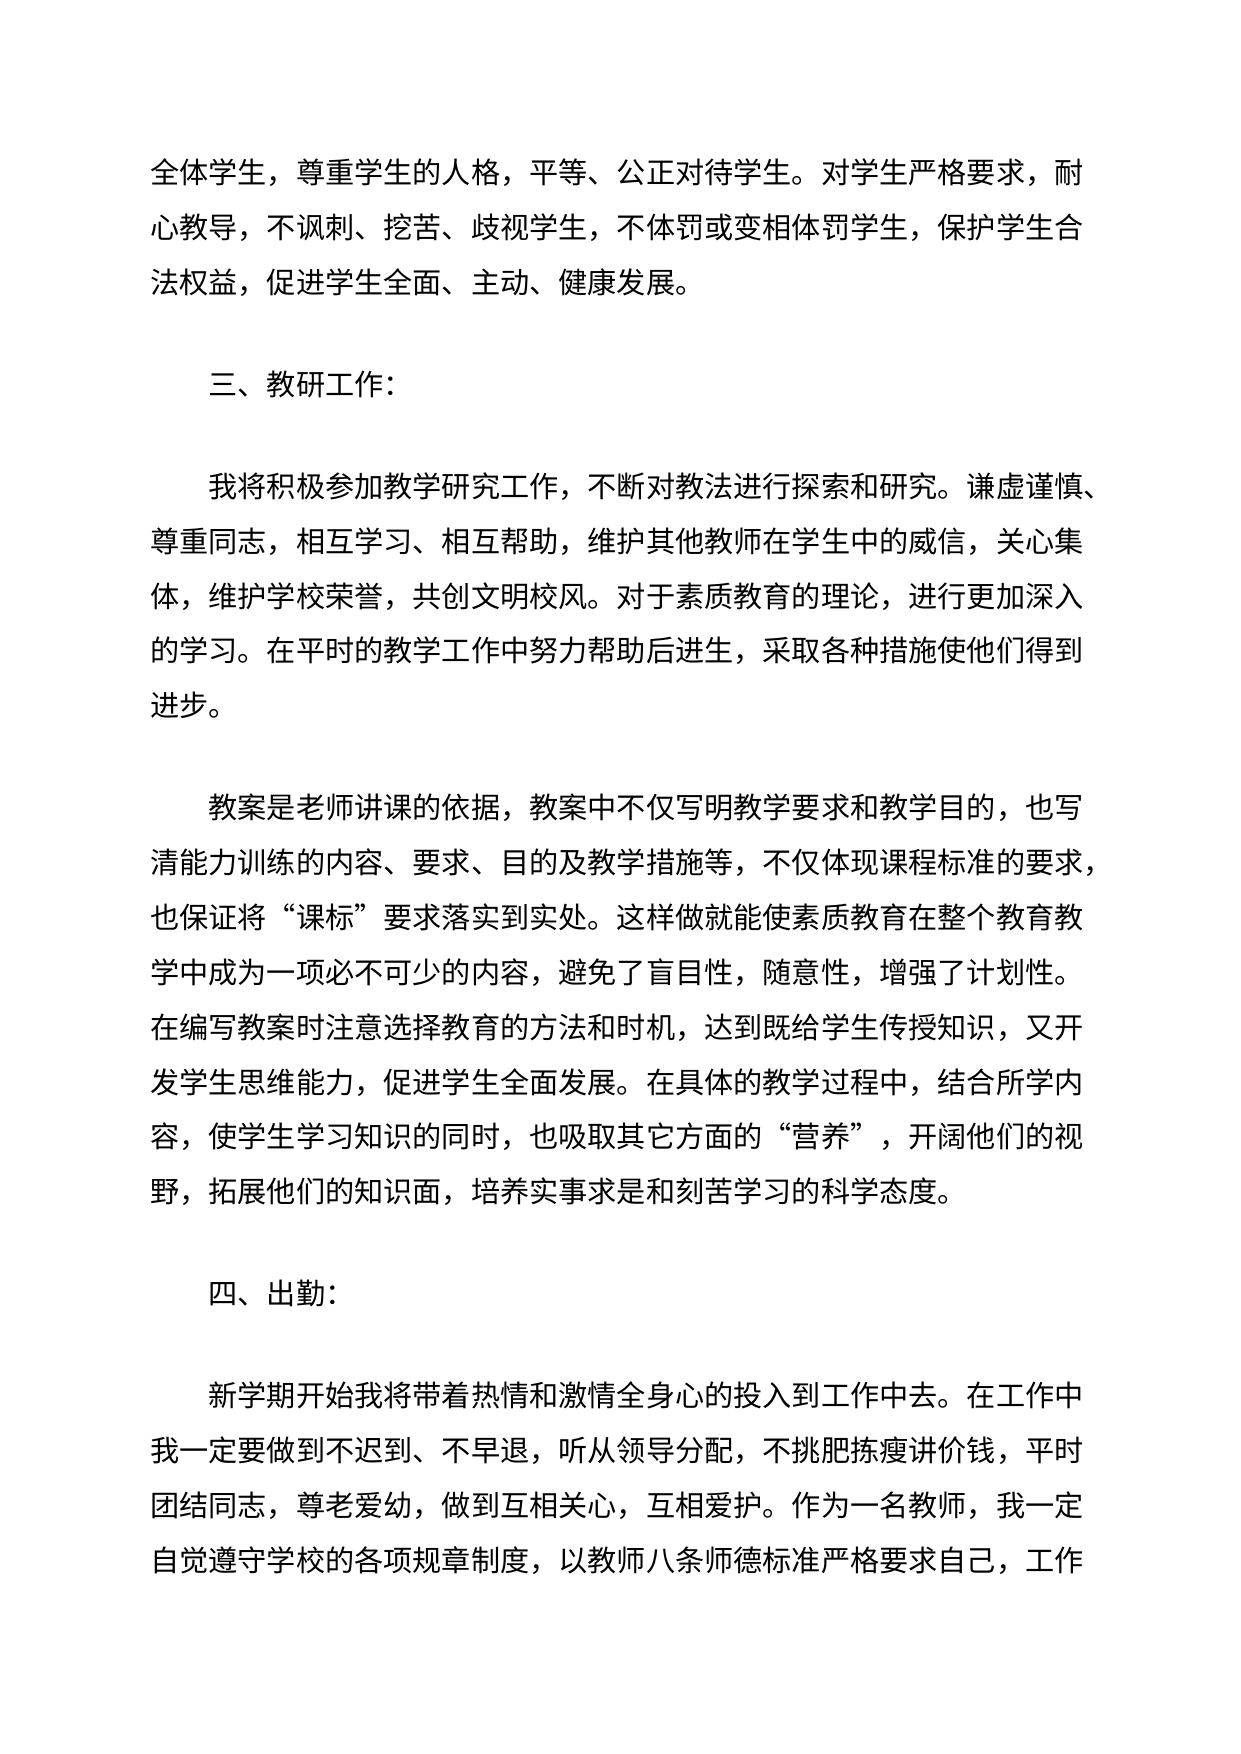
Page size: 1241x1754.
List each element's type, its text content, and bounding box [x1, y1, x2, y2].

text 三、教研工作： [150, 362, 1090, 404]
text 我将积极参加教学研究工作，不断对教法进行探索和研究。谦虚谨慎、尊重同志，相互学习、相互帮助，维护其他教师在学生中的威信，关心集体，维护学校荣誉，共创文明校风。对于素质教育的理论，进行更加深入的学习。在平时的教学工作中努力帮助后进生，采取各种措施使他们得到进步。 [150, 463, 1090, 725]
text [150, 150, 1090, 302]
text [150, 1372, 1090, 1579]
text 教案是老师讲课的依据，教案中不仅写明教学要求和教学目的，也写清能力训练的内容、要求、目的及教学措施等，不仅体现课程标准的要求，也保证将“课标”要求落实到实处。这样做就能使素质教育在整个教育教学中成为一项必不可少的内容，避免了盲目性，随意性，增强了计划性。在编写教案时注意选择教育的方法和时机，达到既给学生传授知识，又开发学生思维能力，促进学生全面发展。在具体的教学过程中，结合所学内容，使学生学习知识的同时，也吸取其它方面的“营养”，开阔他们的视野，拓展他们的知识面，培养实事求是和刻苦学习的科学态度。 [150, 785, 1090, 1211]
text 四、出勤： [150, 1271, 1090, 1313]
